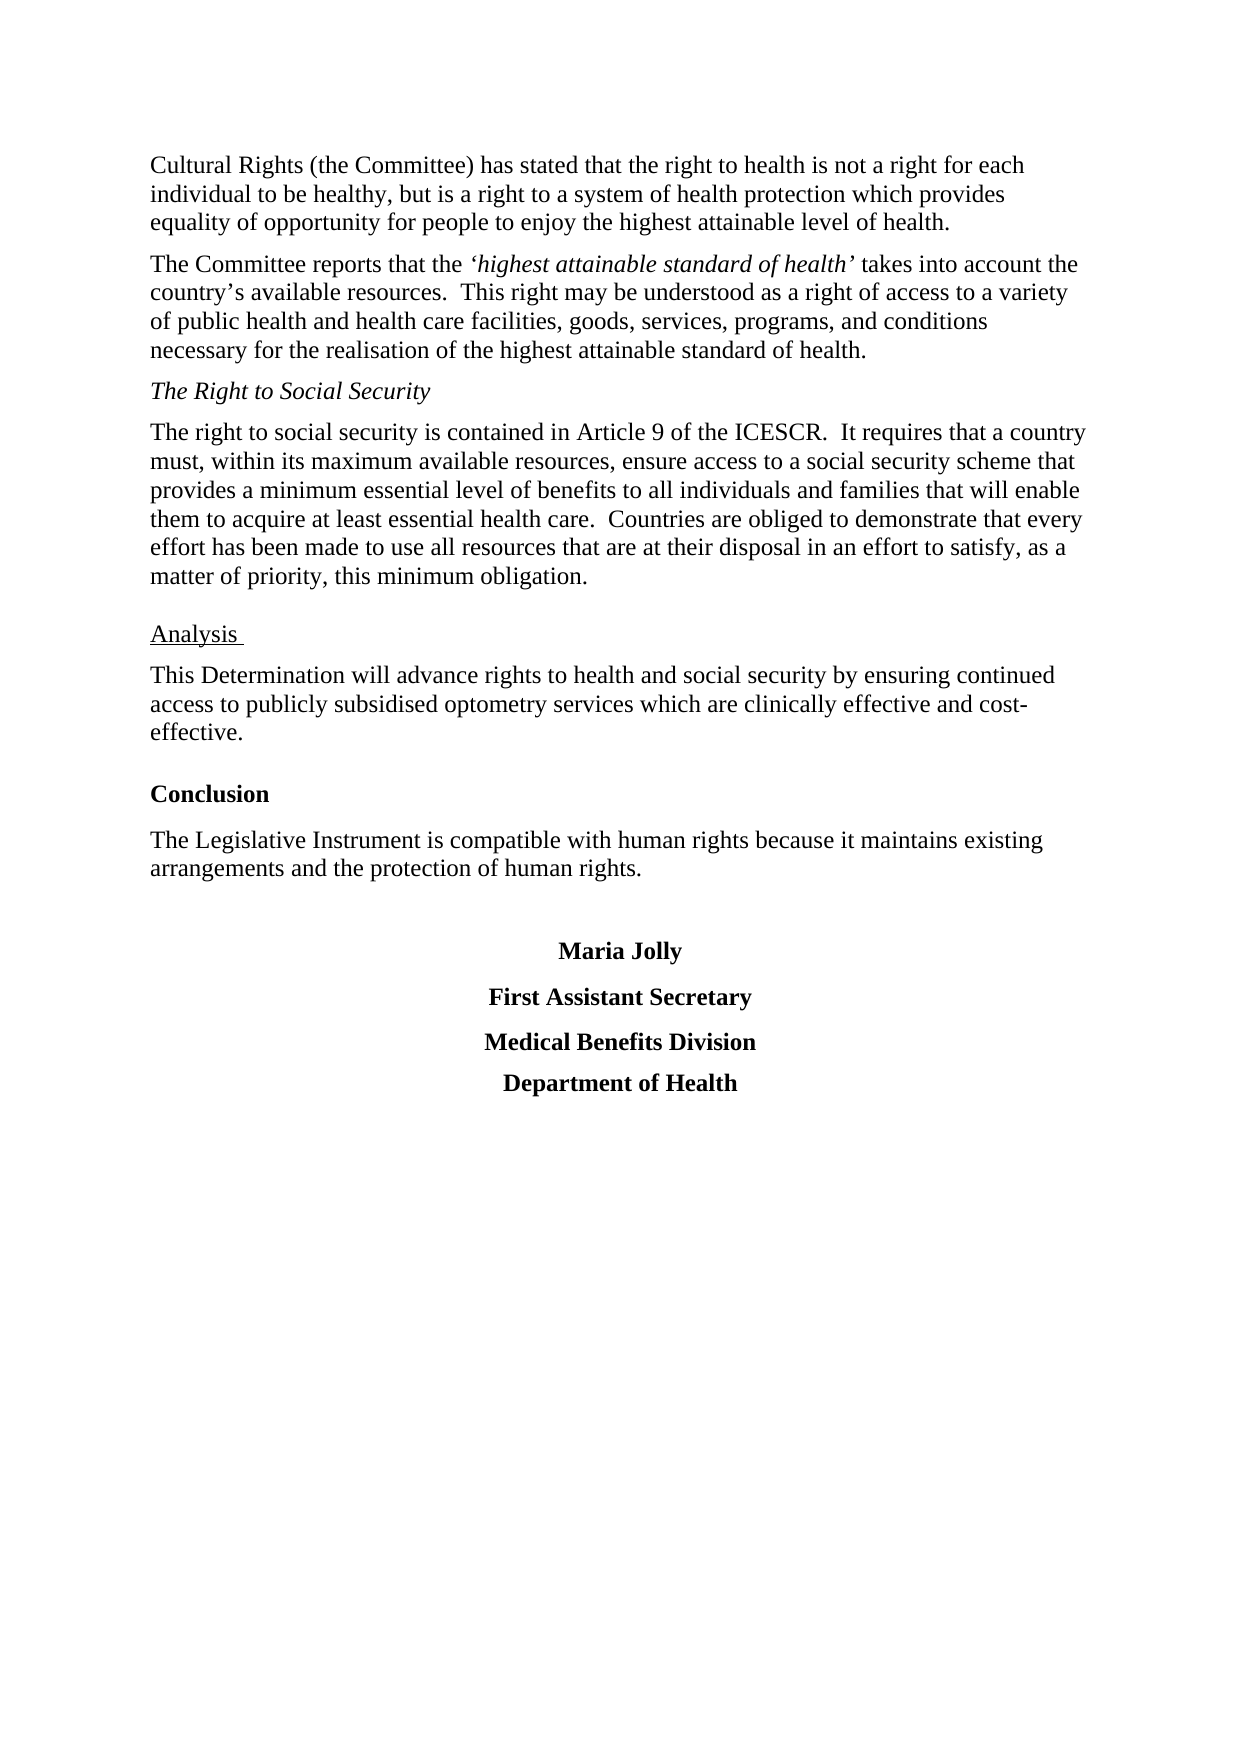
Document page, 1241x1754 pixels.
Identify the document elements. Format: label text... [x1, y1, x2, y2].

text The Committee reports that the ‘highest attainable standard of health’ takes into account the country’s available resources. This right may be understood as a right of access to a variety of public health and health care facilities, goods, services, programs, and conditions necessary for the realisation of the highest attainable standard of health. [150, 249, 1090, 364]
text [150, 150, 1090, 236]
text First Assistant Secretary [150, 982, 1090, 1010]
text Analysis [150, 619, 1090, 647]
text Department of Health [150, 1068, 1090, 1097]
text The Right to Social Security [150, 376, 1090, 405]
text This Determination will advance rights to health and social security by ensuring continued access to publicly subsidised optometry services which are clinically effective and cost-effective. [150, 660, 1090, 746]
text Maria Jolly [150, 936, 1090, 965]
text The right to social security is contained in Article 9 of the ICESCR. It requires that a country must, within its maximum available resources, ensure access to a social security scheme that provides a minimum essential level of benefits to all individuals and families that will enable them to acquire at least essential health care. Countries are obliged to demonstrate that every effort has been made to use all resources that are at their disposal in an effort to satisfy, as a matter of priority, this minimum obligation. [150, 417, 1090, 590]
text Conclusion [150, 779, 1090, 808]
text The Legislative Instrument is compatible with human rights because it maintains existing arrangements and the protection of human rights. [150, 825, 1090, 882]
text Medical Benefits Division [150, 1027, 1090, 1056]
